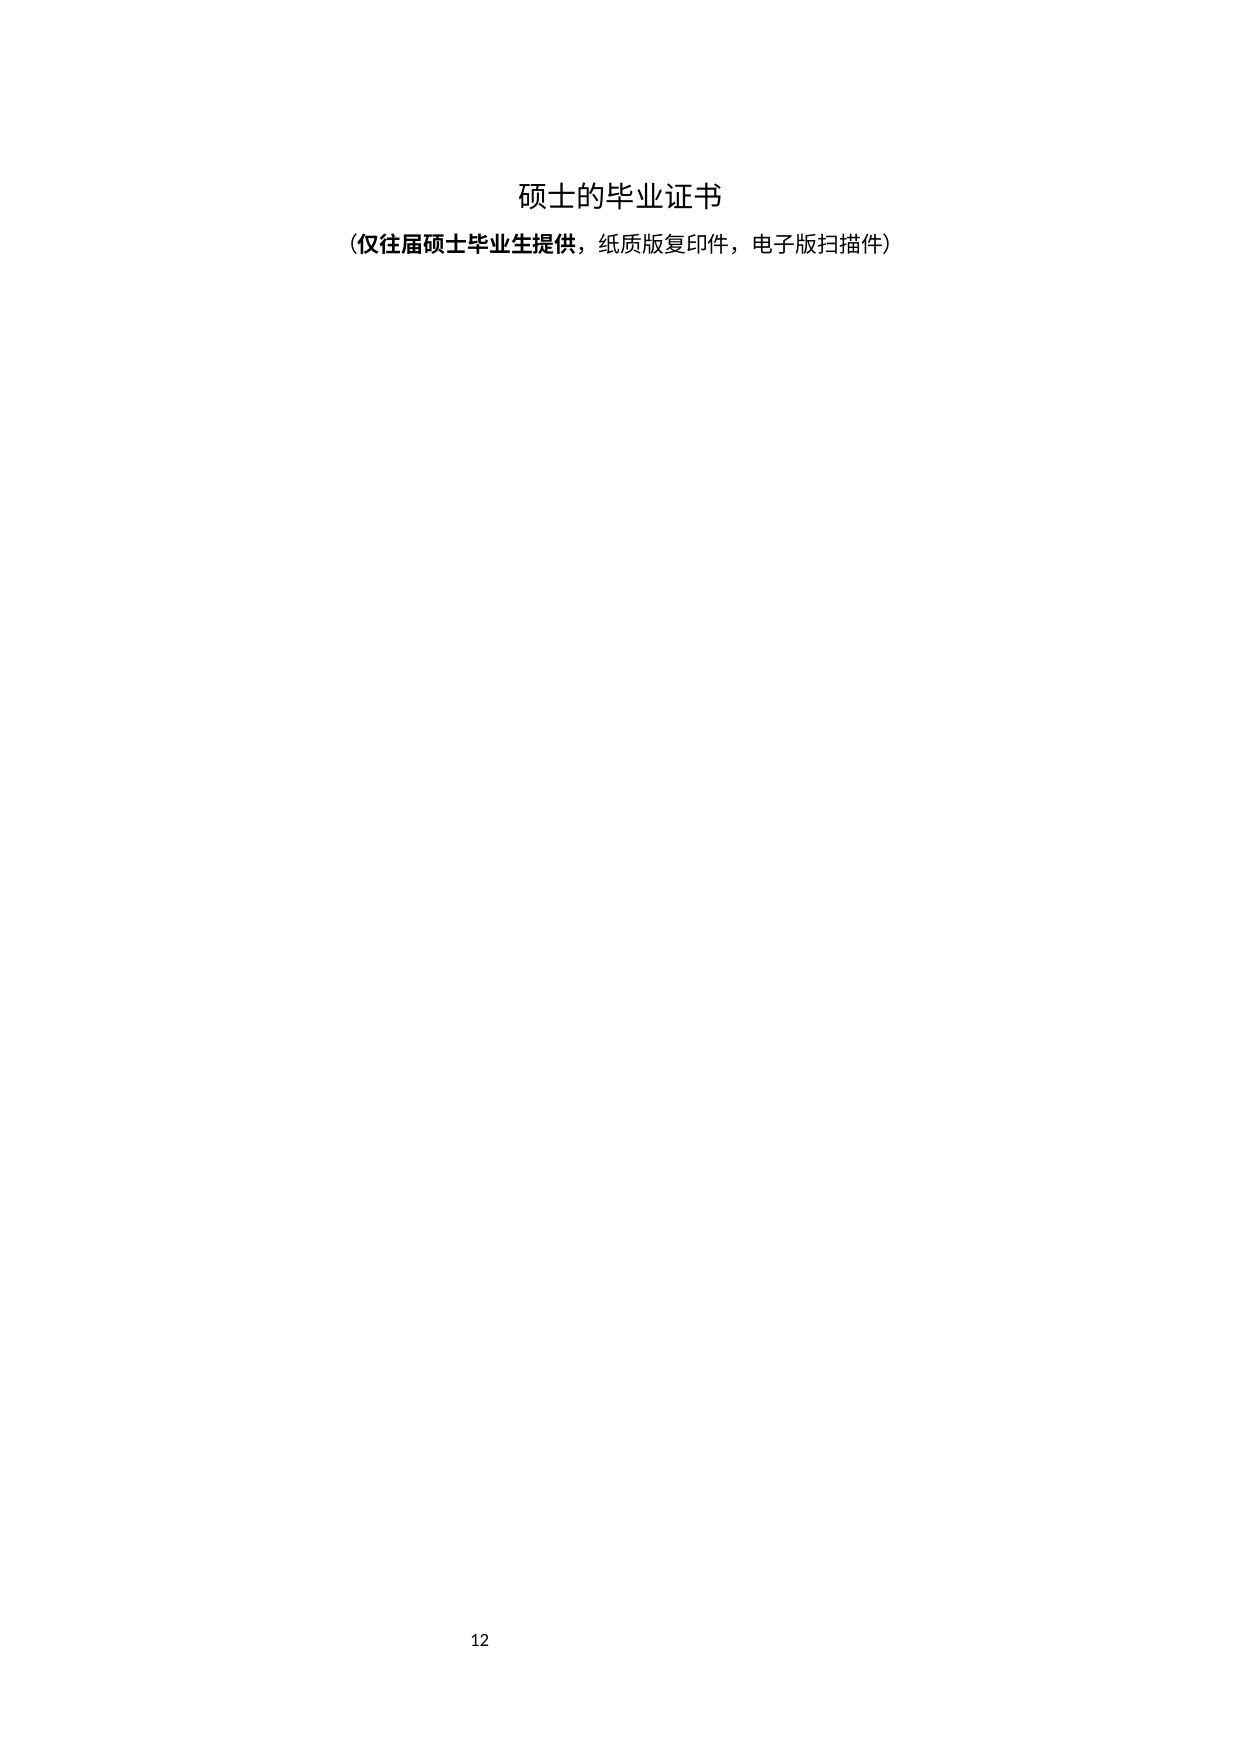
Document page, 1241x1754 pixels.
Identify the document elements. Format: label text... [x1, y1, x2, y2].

text 硕士的毕业证书 [187, 162, 1053, 227]
text （仅往届硕士毕业生提供，纸质版复印件，电子版扫描件） [187, 227, 1053, 259]
